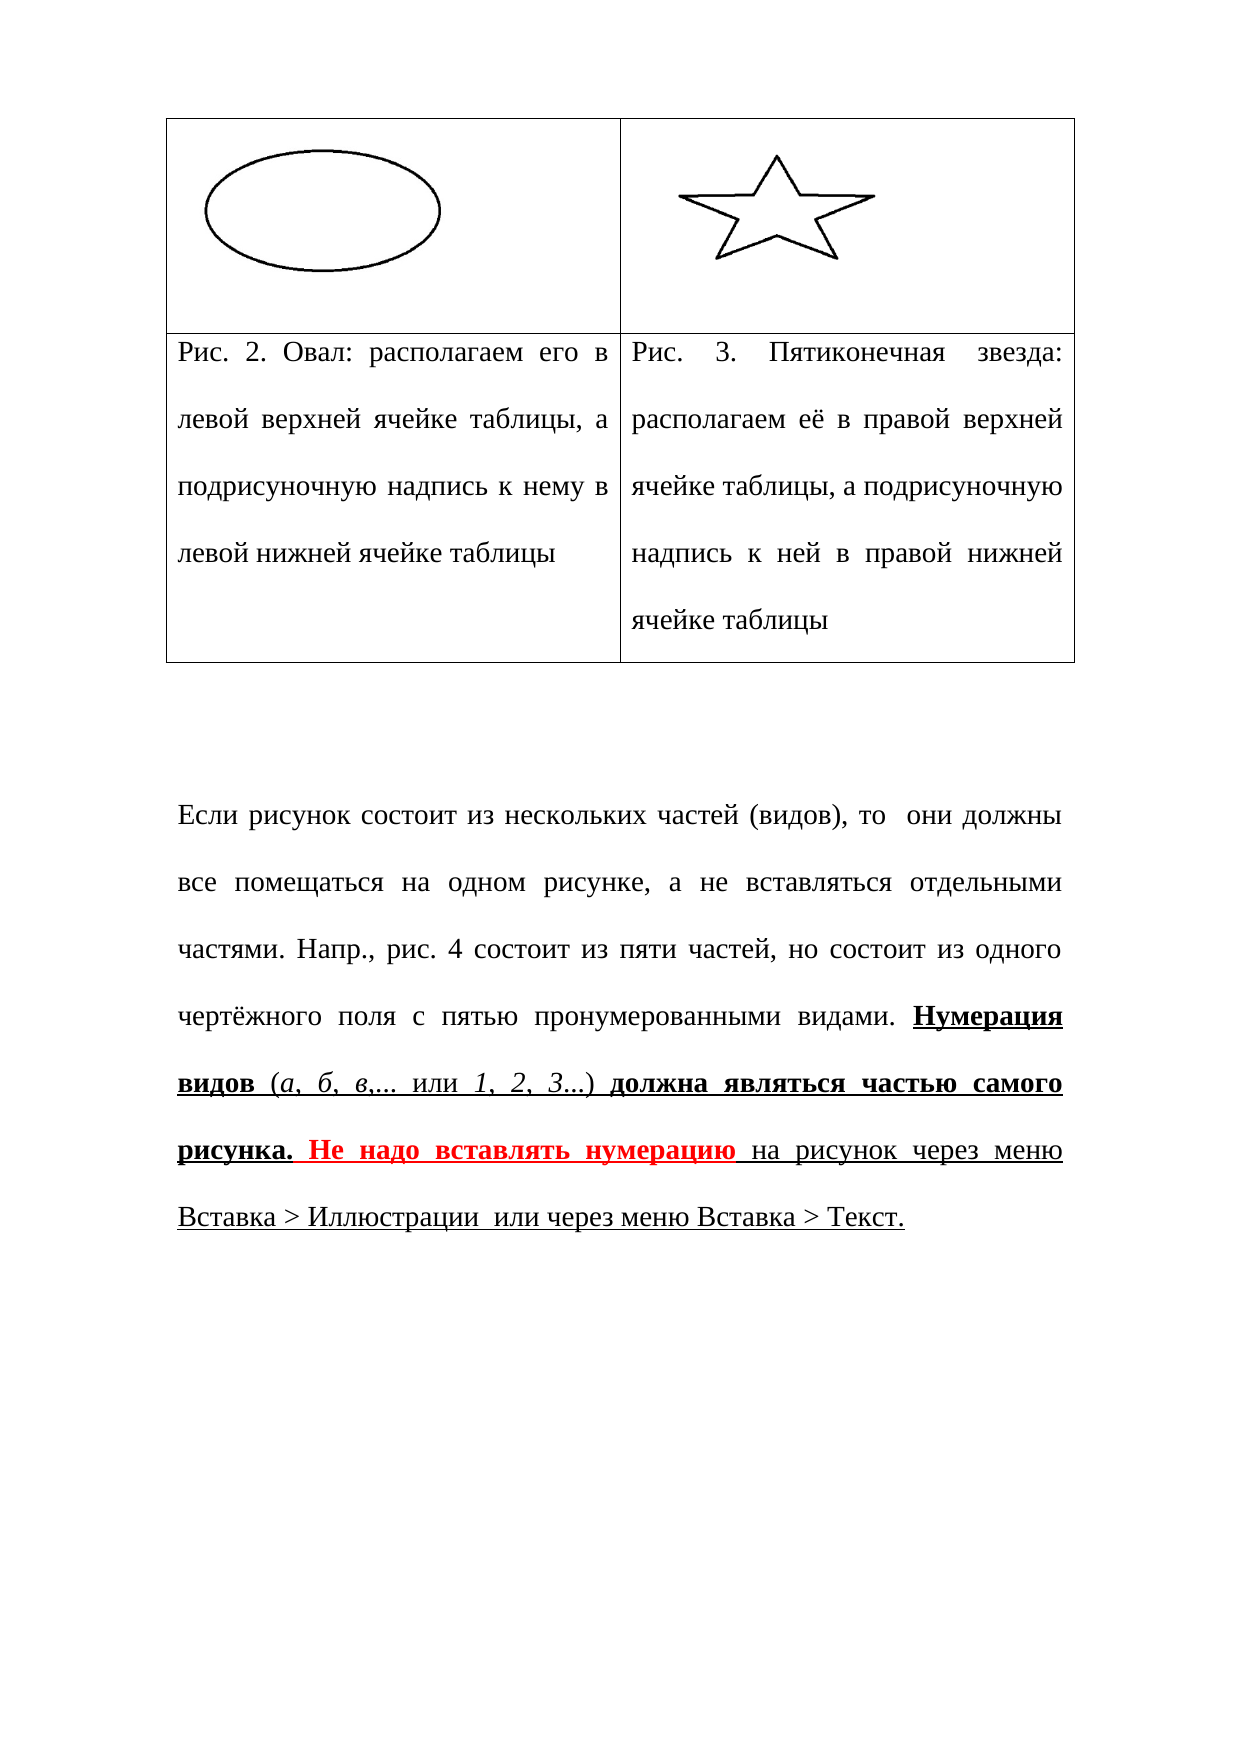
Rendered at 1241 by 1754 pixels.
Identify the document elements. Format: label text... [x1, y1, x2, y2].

text Если рисунок состоит из нескольких частей (видов), то они должны все помещаться на одном рисунке, а не вставляться отдельными частями. Напр., рис. 4 состоит из пяти частей, но состоит из одного чертёжного поля с пятью пронумерованными видами. Нумерация видов (а, б, в,... или 1, 2, 3...) должна являться частью самого рисунка. Не надо вставлять нумерацию на рисунок через меню Вставка > Иллюстрации или через меню Вставка > Текст. [177, 797, 1063, 1094]
table_cell Рис. 2. Овал: располагаем его в левой верхней ячейке таблицы, а подрисуночную надпись к нему в левой нижней ячейке таблицы [167, 334, 620, 662]
picture [177, 119, 473, 306]
table_header [167, 119, 620, 333]
text Если рисунок состоит из нескольких частей (видов), то они должны все помещаться на одном рисунке, а не вставляться отдельными частями. Напр., рис. 4 состоит из пяти частей, но состоит из одного чертёжного поля с пятью пронумерованными видами. Нумерация видов (а, б, в,... или 1, 2, 3...) должна являться частью самого рисунка. Не надо вставлять нумерацию на рисунок через меню Вставка > Иллюстрации или через меню Вставка > Текст. [177, 1096, 1063, 1161]
picture [631, 119, 927, 307]
table_cell Рис. 3. Пятиконечная звезда: располагаем её в правой верхней ячейке таблицы, а подрисуночную надпись к ней в правой нижней ячейке таблицы [621, 334, 1074, 662]
text Если рисунок состоит из нескольких частей (видов), то они должны все помещаться на одном рисунке, а не вставляться отдельными частями. Напр., рис. 4 состоит из пяти частей, но состоит из одного чертёжного поля с пятью пронумерованными видами. Нумерация видов (а, б, в,... или 1, 2, 3...) должна являться частью самого рисунка. Не надо вставлять нумерацию на рисунок через меню Вставка > Иллюстрации или через меню Вставка > Текст. [177, 1163, 1063, 1233]
table_header [621, 119, 1074, 333]
